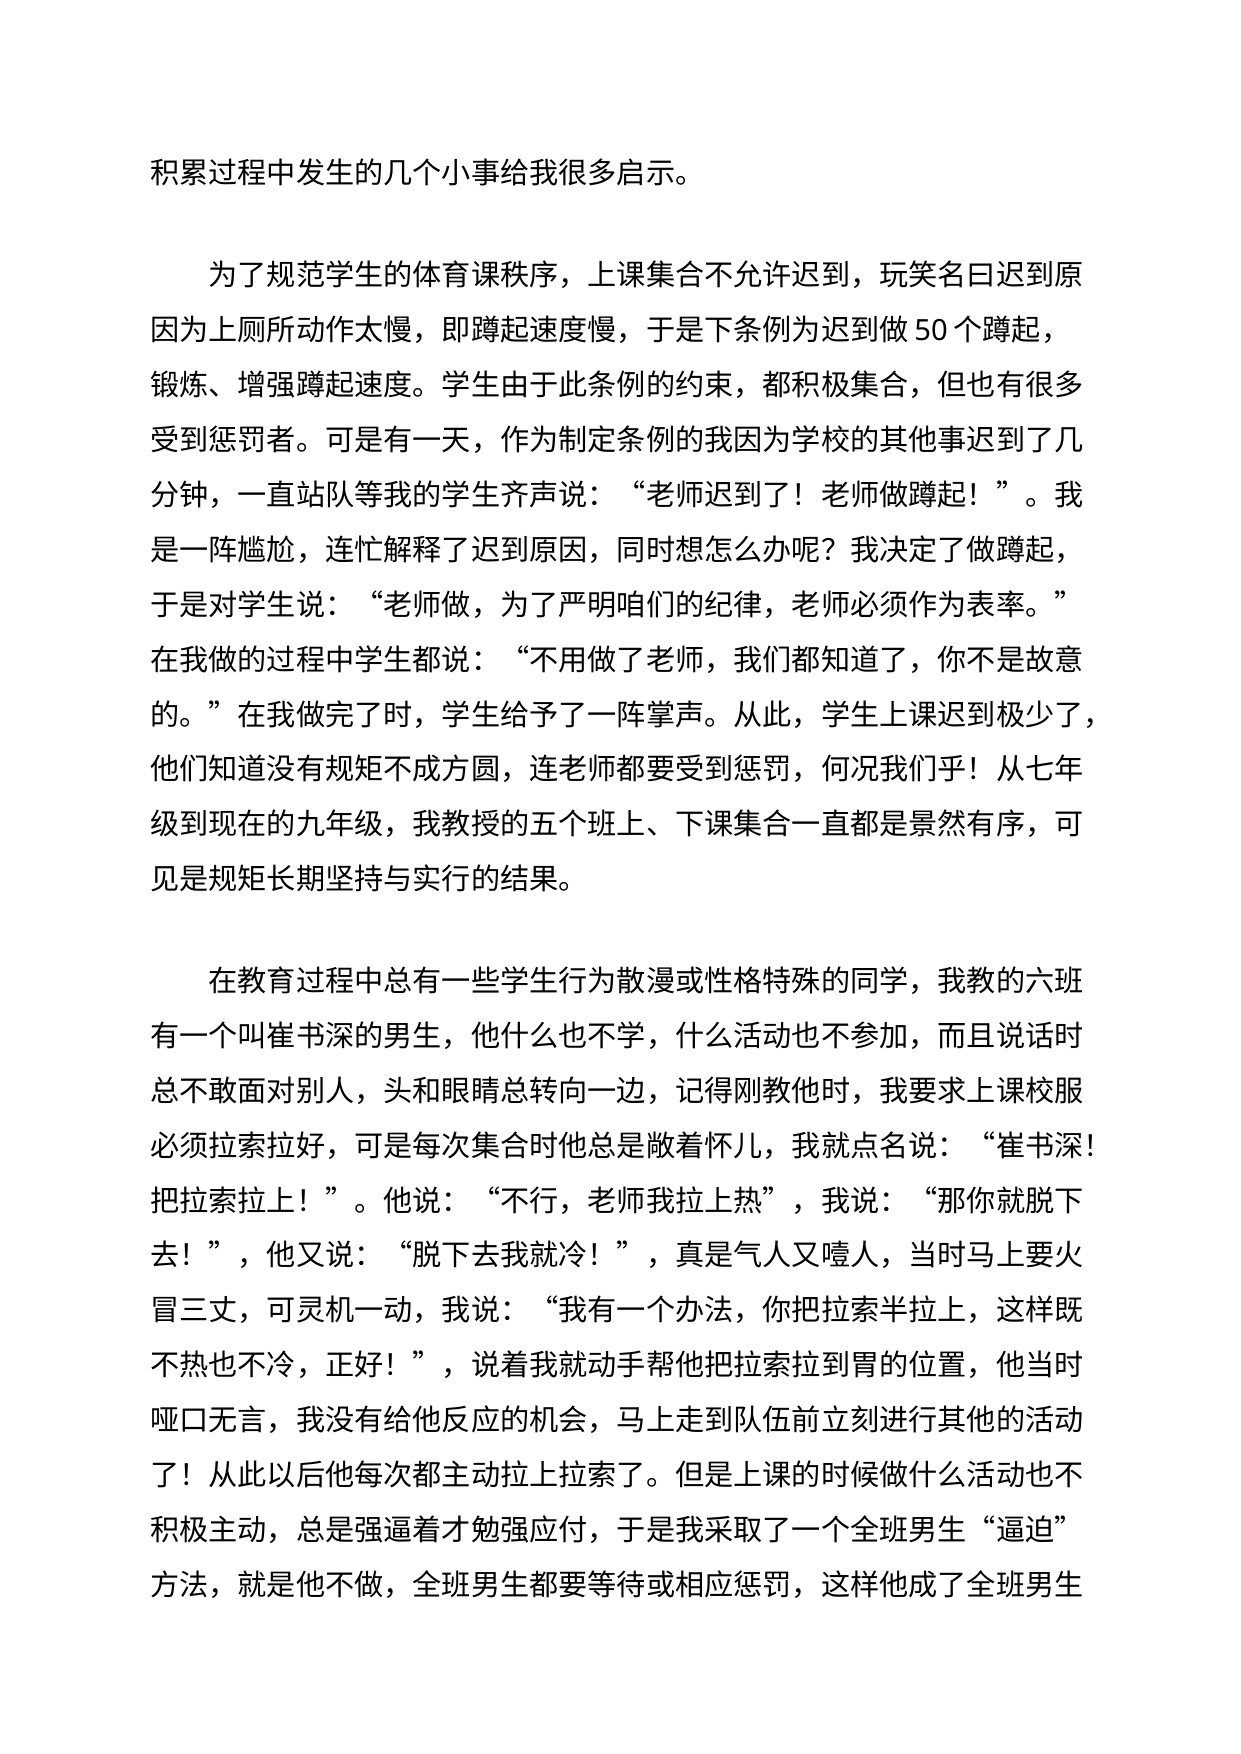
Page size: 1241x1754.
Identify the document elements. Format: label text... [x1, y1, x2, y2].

text 为了规范学生的体育课秩序，上课集合不允许迟到，玩笑名曰迟到原因为上厕所动作太慢，即蹲起速度慢，于是下条例为迟到做50个蹲起，锻炼、增强蹲起速度。学生由于此条例的约束，都积极集合，但也有很多受到惩罚者。可是有一天，作为制定条例的我因为学校的其他事迟到了几分钟，一直站队等我的学生齐声说：“老师迟到了！老师做蹲起！”。我是一阵尴尬，连忙解释了迟到原因，同时想怎么办呢？我决定了做蹲起，于是对学生说：“老师做，为了严明咱们的纪律，老师必须作为表率。”在我做的过程中学生都说：“不用做了老师，我们都知道了，你不是故意的。”在我做完了时，学生给予了一阵掌声。从此，学生上课迟到极少了，他们知道没有规矩不成方圆，连老师都要受到惩罚，何况我们乎！从七年级到现在的九年级，我教授的五个班上、下课集合一直都是景然有序，可见是规矩长期坚持与实行的结果。 [150, 252, 1090, 898]
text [150, 957, 1090, 1604]
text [150, 150, 1090, 192]
